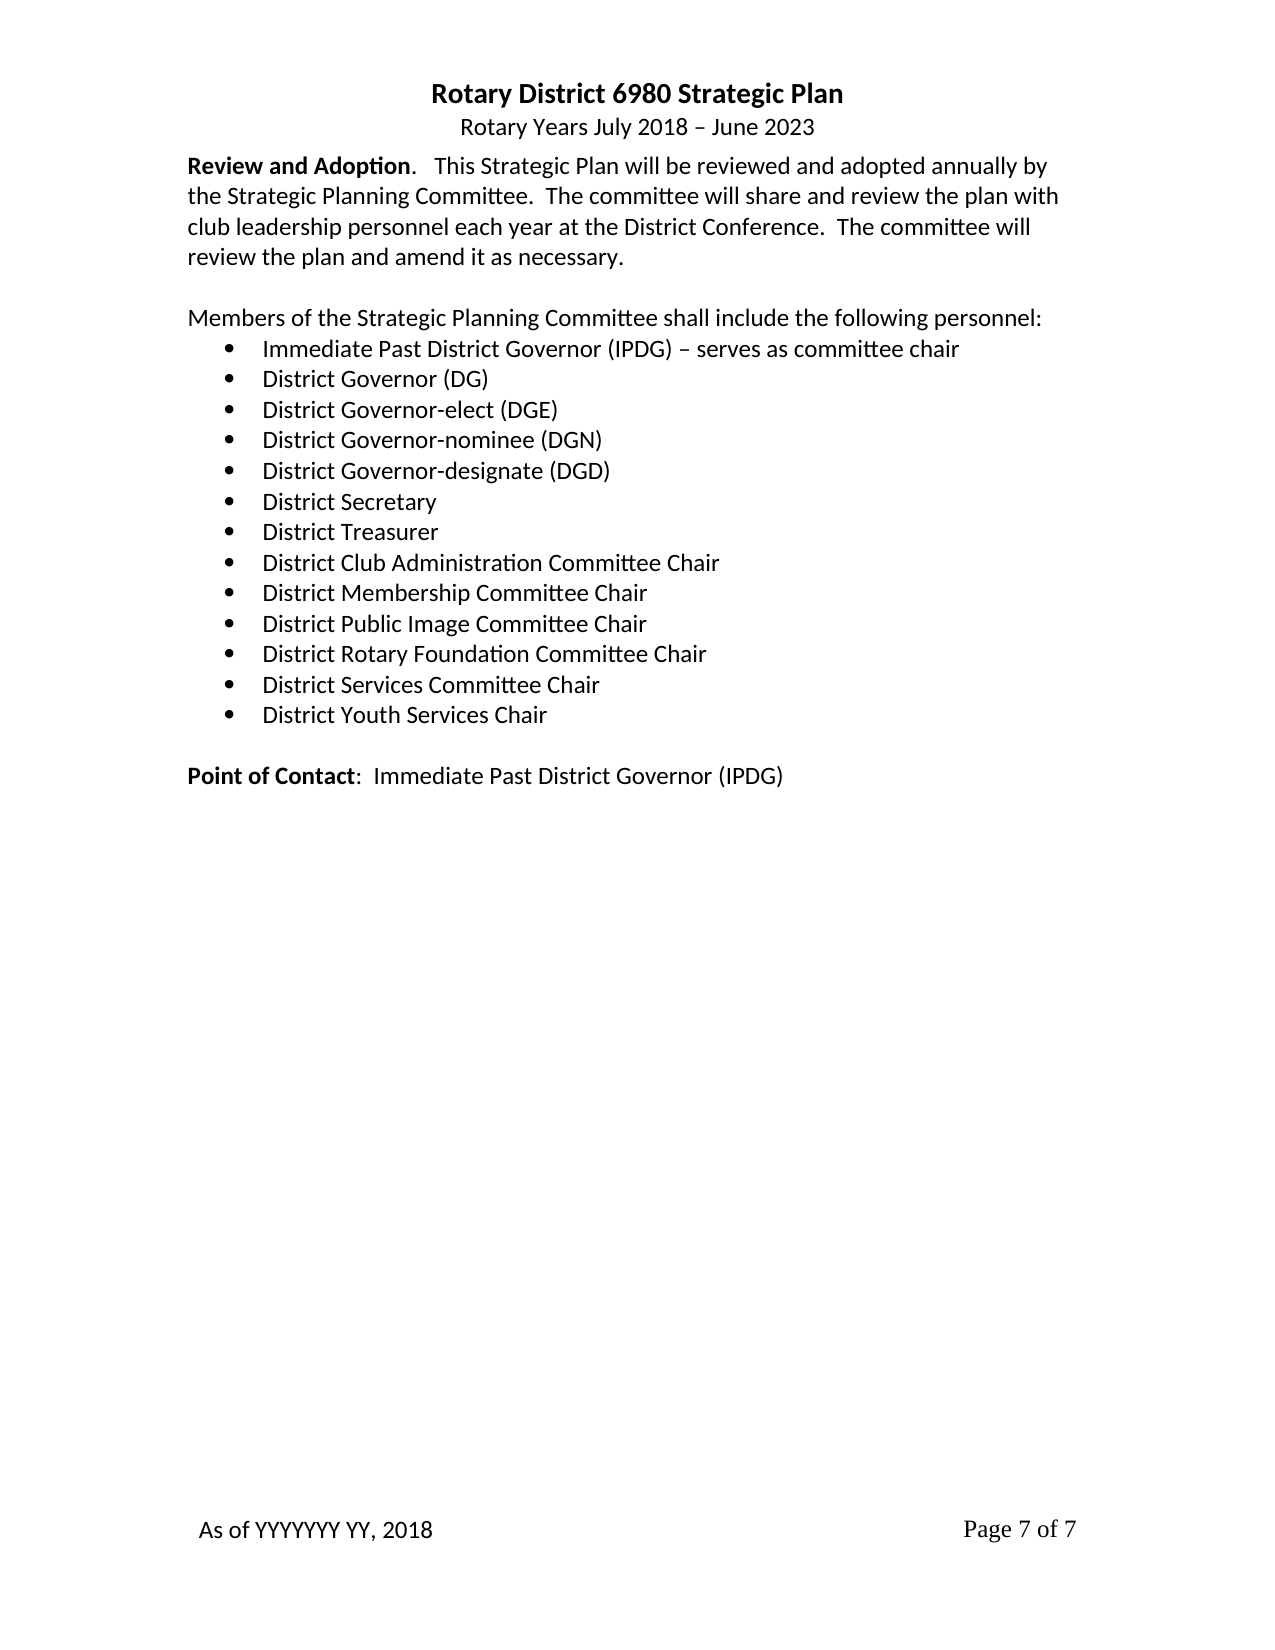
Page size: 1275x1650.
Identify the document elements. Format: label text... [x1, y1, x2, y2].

list District Membership Committee Chair [225, 577, 1087, 608]
list Immediate Past District Governor (IPDG) – serves as committee chair [225, 333, 1087, 364]
list District Governor-elect (DGE) [225, 394, 1087, 425]
list District Youth Services Chair [225, 699, 1087, 730]
list District Governor (DG) [225, 364, 1087, 394]
text Point of Contact: Immediate Past District Governor (IPDG) [187, 760, 1087, 791]
list District Secretary [225, 486, 1087, 516]
list District Services Committee Chair [225, 669, 1087, 699]
list District Governor-designate (DGD) [225, 455, 1087, 486]
text Members of the Strategic Planning Committee shall include the following personnel: [187, 303, 1087, 333]
text Review and Adoption. This Strategic Plan will be reviewed and adopted annually by the Strategic Planning Committee. The committee will share and review the plan with club leadership personnel each year at the District Conference. The committee will review the plan and amend it as necessary. [187, 150, 1087, 272]
list District Governor-nominee (DGN) [225, 425, 1087, 455]
list District Club Administration Committee Chair [225, 547, 1087, 577]
list District Public Image Committee Chair [225, 608, 1087, 638]
list District Treasurer [225, 516, 1087, 547]
list District Rotary Foundation Committee Chair [225, 638, 1087, 669]
